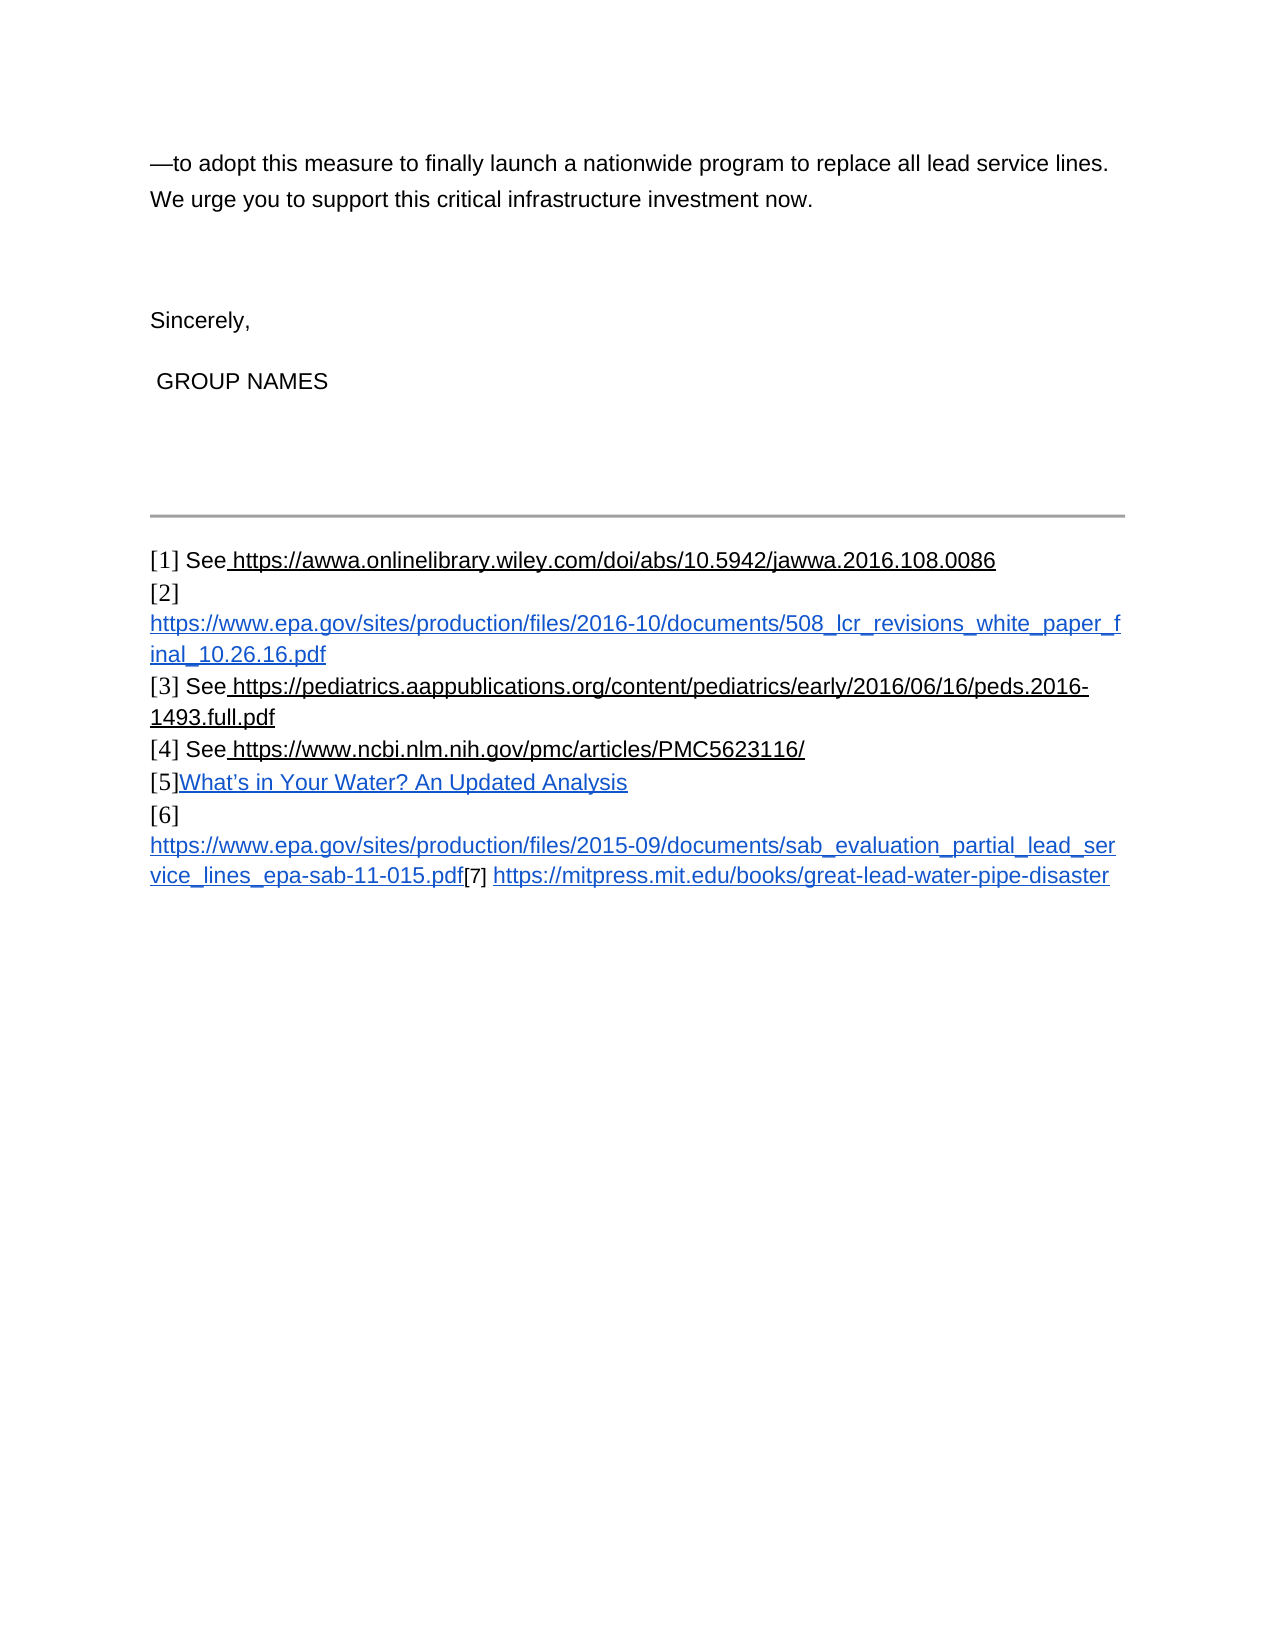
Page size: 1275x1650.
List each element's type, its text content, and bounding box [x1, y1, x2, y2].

text GROUP NAMES [150, 368, 1125, 395]
text [4] See https://www.ncbi.nlm.nih.gov/pmc/articles/PMC5623116/ [150, 734, 1125, 762]
text [5]What’s in Your Water? An Updated Analysis [150, 767, 1125, 795]
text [150, 150, 1125, 212]
text [6] https://www.epa.gov/sites/production/files/2015-09/documents/sab_evaluation_partial_lead_service_lines_epa-sab-11-015.pdf[7] https://mitpress.mit.edu/books/great-lead-water-pipe-disaster [150, 800, 1125, 889]
text [3] See https://pediatrics.aappublications.org/content/pediatrics/early/2016/06/16/peds.2016-1493.full.pdf [150, 671, 1125, 730]
text [1] See https://awwa.onlinelibrary.wiley.com/doi/abs/10.5942/jawwa.2016.108.0086 [150, 545, 1125, 573]
text [2] https://www.epa.gov/sites/production/files/2016-10/documents/508_lcr_revisions_white_paper_final_10.26.16.pdf [150, 578, 1125, 667]
text Sincerely, [150, 307, 1125, 334]
